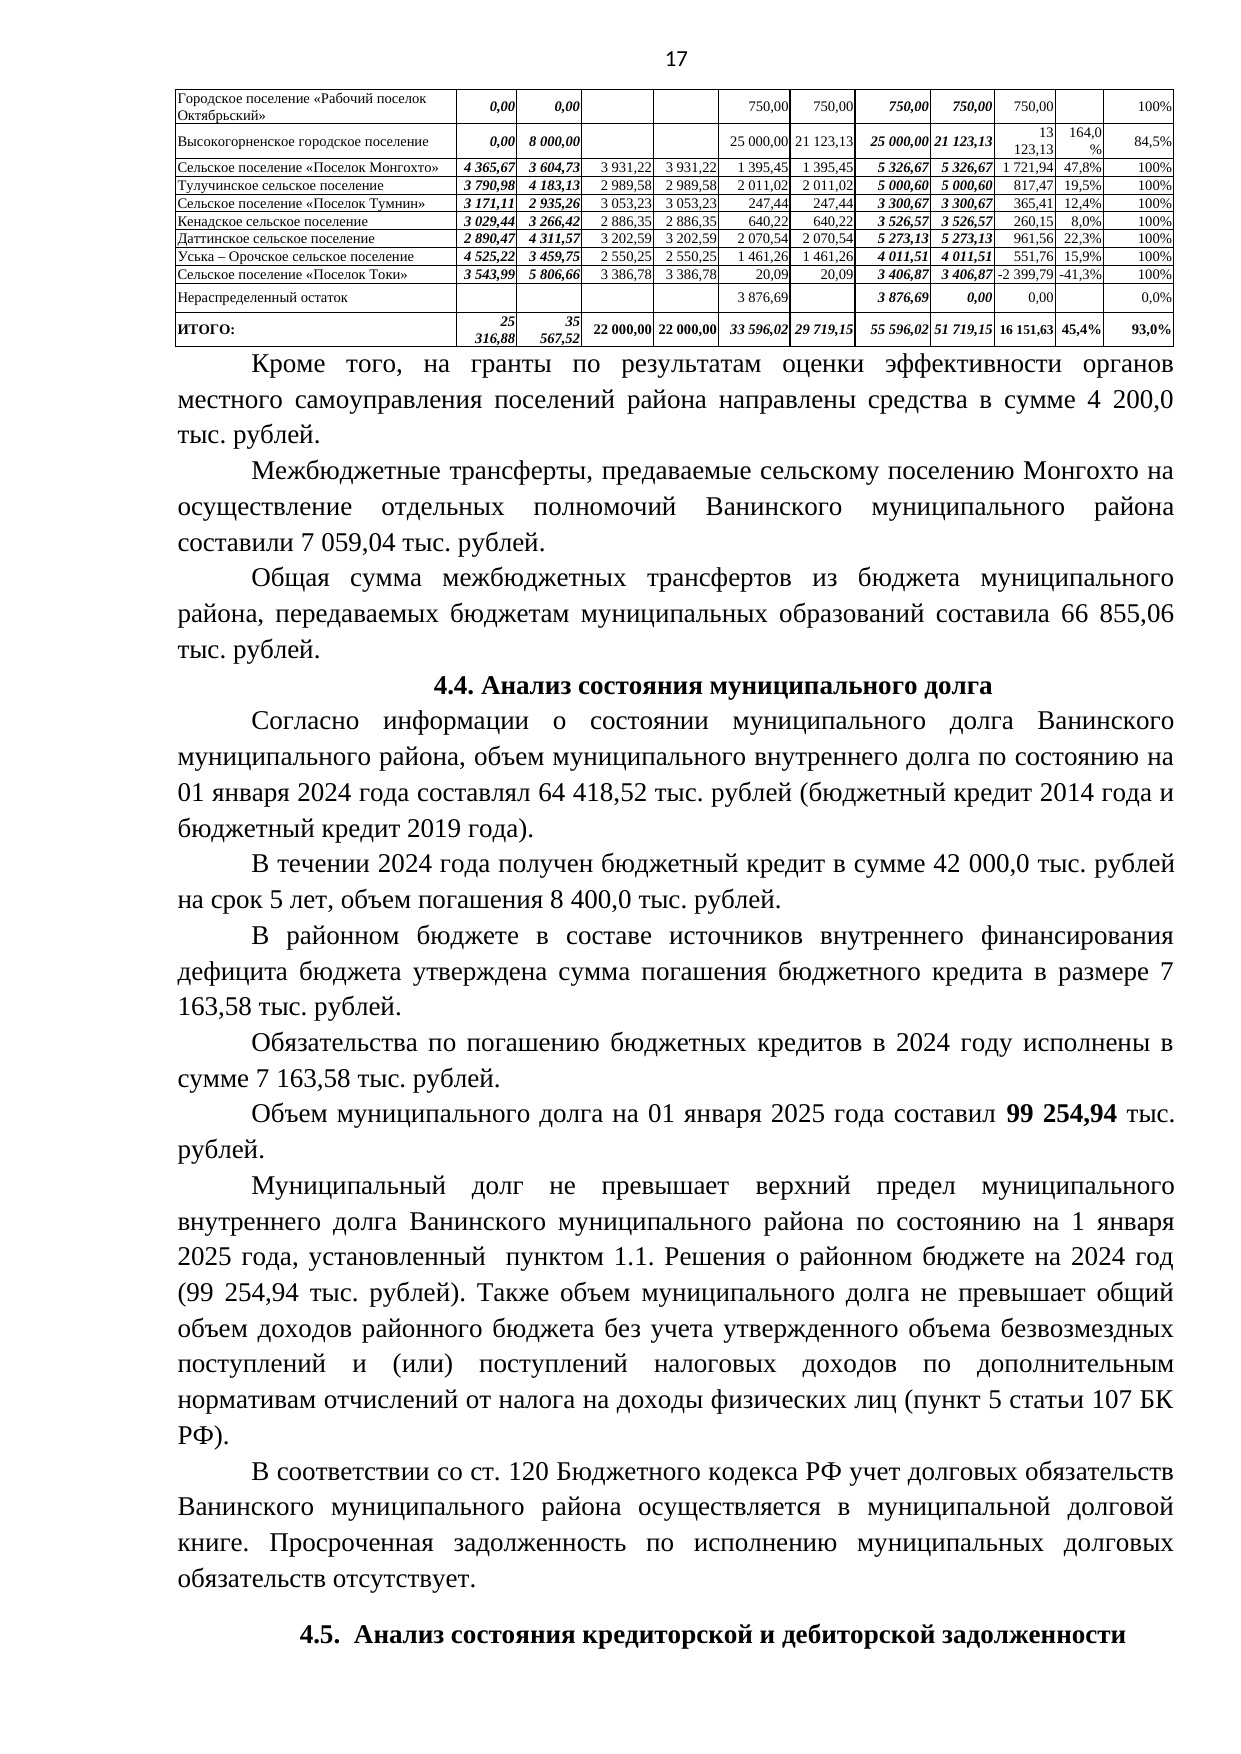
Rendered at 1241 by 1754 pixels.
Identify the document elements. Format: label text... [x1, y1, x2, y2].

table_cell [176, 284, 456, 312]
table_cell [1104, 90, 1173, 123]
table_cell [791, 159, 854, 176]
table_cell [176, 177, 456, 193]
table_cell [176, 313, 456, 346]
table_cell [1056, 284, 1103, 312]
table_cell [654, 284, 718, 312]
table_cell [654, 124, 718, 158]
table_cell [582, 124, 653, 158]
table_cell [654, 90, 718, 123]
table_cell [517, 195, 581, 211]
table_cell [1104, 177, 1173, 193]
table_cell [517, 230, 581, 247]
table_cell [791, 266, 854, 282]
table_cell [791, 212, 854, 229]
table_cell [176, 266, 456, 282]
text Кроме того, на гранты по результатам оценки эффективности органов местного самоуправления поселений района направлены средства в сумме 4 200,0 тыс. рублей. [177, 347, 1175, 450]
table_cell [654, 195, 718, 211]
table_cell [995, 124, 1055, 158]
text 4.5. Анализ состояния кредиторской и дебиторской задолженности [177, 1618, 1175, 1650]
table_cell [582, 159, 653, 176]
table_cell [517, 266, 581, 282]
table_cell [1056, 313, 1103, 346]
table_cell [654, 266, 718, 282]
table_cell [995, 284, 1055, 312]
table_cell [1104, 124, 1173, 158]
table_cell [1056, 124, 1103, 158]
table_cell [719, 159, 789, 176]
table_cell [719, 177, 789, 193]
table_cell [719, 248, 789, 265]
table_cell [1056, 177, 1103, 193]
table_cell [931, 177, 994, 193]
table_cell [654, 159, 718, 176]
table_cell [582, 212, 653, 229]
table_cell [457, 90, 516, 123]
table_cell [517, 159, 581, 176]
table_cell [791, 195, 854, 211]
text Межбюджетные трансферты, предаваемые сельскому поселению Монгохто на осуществление отдельных полномочий Ванинского муниципального района составили 7 059,04 тыс. рублей. [177, 454, 1175, 557]
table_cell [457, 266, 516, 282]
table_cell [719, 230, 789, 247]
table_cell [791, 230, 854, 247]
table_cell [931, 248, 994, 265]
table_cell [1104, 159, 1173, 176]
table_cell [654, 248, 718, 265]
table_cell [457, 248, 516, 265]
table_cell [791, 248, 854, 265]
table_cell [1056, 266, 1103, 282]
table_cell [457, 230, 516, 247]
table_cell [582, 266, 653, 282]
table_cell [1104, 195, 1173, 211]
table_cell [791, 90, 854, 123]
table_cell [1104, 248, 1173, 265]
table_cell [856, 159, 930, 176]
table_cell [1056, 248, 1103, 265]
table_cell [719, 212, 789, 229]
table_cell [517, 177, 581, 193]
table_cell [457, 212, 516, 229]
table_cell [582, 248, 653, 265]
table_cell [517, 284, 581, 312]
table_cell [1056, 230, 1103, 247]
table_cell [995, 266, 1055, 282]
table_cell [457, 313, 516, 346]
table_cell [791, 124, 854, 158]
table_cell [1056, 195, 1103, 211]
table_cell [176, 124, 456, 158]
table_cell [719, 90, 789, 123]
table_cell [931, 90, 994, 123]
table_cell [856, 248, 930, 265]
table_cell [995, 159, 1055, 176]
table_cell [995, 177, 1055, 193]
text Объем муниципального долга на 01 января 2025 года составил 99 254,94 тыс. рублей. [177, 1097, 1175, 1164]
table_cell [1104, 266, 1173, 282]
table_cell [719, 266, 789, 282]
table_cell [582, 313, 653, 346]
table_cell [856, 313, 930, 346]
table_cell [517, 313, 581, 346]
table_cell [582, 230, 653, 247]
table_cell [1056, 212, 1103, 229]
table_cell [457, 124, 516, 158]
text В течении 2024 года получен бюджетный кредит в сумме 42 000,0 тыс. рублей на срок 5 лет, объем погашения 8 400,0 тыс. рублей. [177, 847, 1175, 914]
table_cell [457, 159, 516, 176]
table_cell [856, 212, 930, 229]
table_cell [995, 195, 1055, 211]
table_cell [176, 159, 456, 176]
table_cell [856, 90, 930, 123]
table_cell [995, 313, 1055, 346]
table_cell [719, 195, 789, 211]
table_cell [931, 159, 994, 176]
text В районном бюджете в составе источников внутреннего финансирования дефицита бюджета утверждена сумма погашения бюджетного кредита в размере 7 163,58 тыс. рублей. [177, 919, 1175, 1021]
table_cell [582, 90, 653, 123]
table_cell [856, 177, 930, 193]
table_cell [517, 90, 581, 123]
text Согласно информации о состоянии муниципального долга Ванинского муниципального района, объем муниципального внутреннего долга по состоянию на 01 января 2024 года составлял 64 418,52 тыс. рублей (бюджетный кредит 2014 года и бюджетный кредит 2019 года). [177, 704, 1175, 843]
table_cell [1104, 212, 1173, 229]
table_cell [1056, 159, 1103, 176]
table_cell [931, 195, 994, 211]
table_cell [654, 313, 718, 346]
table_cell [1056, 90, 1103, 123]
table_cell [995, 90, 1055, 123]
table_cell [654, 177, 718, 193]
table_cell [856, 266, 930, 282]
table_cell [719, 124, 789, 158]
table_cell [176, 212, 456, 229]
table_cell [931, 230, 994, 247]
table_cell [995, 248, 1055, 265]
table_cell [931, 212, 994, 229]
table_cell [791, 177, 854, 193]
text Муниципальный долг не превышает верхний предел муниципального внутреннего долга Ванинского муниципального района по состоянию на 1 января 2025 года, установленный пунктом 1.1. Решения о районном бюджете на 2024 год (99 254,94 тыс. рублей). Также объем муниципального долга не превышает общий объем доходов районного бюджета без учета утвержденного объема безвозмездных поступлений и (или) поступлений налоговых доходов по дополнительным нормативам отчислений от налога на доходы физических лиц (пункт 5 статьи 107 БК РФ). [177, 1169, 1175, 1450]
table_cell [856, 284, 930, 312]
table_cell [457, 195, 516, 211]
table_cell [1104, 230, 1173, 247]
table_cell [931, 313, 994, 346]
text Обязательства по погашению бюджетных кредитов в 2024 году исполнены в сумме 7 163,58 тыс. рублей. [177, 1026, 1175, 1093]
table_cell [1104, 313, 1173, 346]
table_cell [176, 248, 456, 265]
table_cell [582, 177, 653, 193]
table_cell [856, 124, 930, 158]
text В соответствии со ст. 120 Бюджетного кодекса РФ учет долговых обязательств Ванинского муниципального района осуществляется в муниципальной долговой книге. Просроченная задолженность по исполнению муниципальных долговых обязательств отсутствует. [177, 1455, 1175, 1593]
text 4.4. Анализ состояния муниципального долга [177, 669, 1175, 700]
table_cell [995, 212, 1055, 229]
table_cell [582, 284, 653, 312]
text Общая сумма межбюджетных трансфертов из бюджета муниципального района, передаваемых бюджетам муниципальных образований составила 66 855,06 тыс. рублей. [177, 562, 1175, 664]
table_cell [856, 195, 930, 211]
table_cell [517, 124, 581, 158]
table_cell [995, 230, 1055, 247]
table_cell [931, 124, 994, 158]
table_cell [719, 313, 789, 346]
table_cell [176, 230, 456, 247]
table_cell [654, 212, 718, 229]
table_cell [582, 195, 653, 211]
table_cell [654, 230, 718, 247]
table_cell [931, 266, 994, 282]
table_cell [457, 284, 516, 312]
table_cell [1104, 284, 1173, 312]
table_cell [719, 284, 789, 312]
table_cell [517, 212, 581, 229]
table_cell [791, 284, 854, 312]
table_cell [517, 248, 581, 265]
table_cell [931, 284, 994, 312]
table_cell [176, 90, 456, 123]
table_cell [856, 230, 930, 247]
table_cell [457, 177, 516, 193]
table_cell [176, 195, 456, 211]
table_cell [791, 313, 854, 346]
